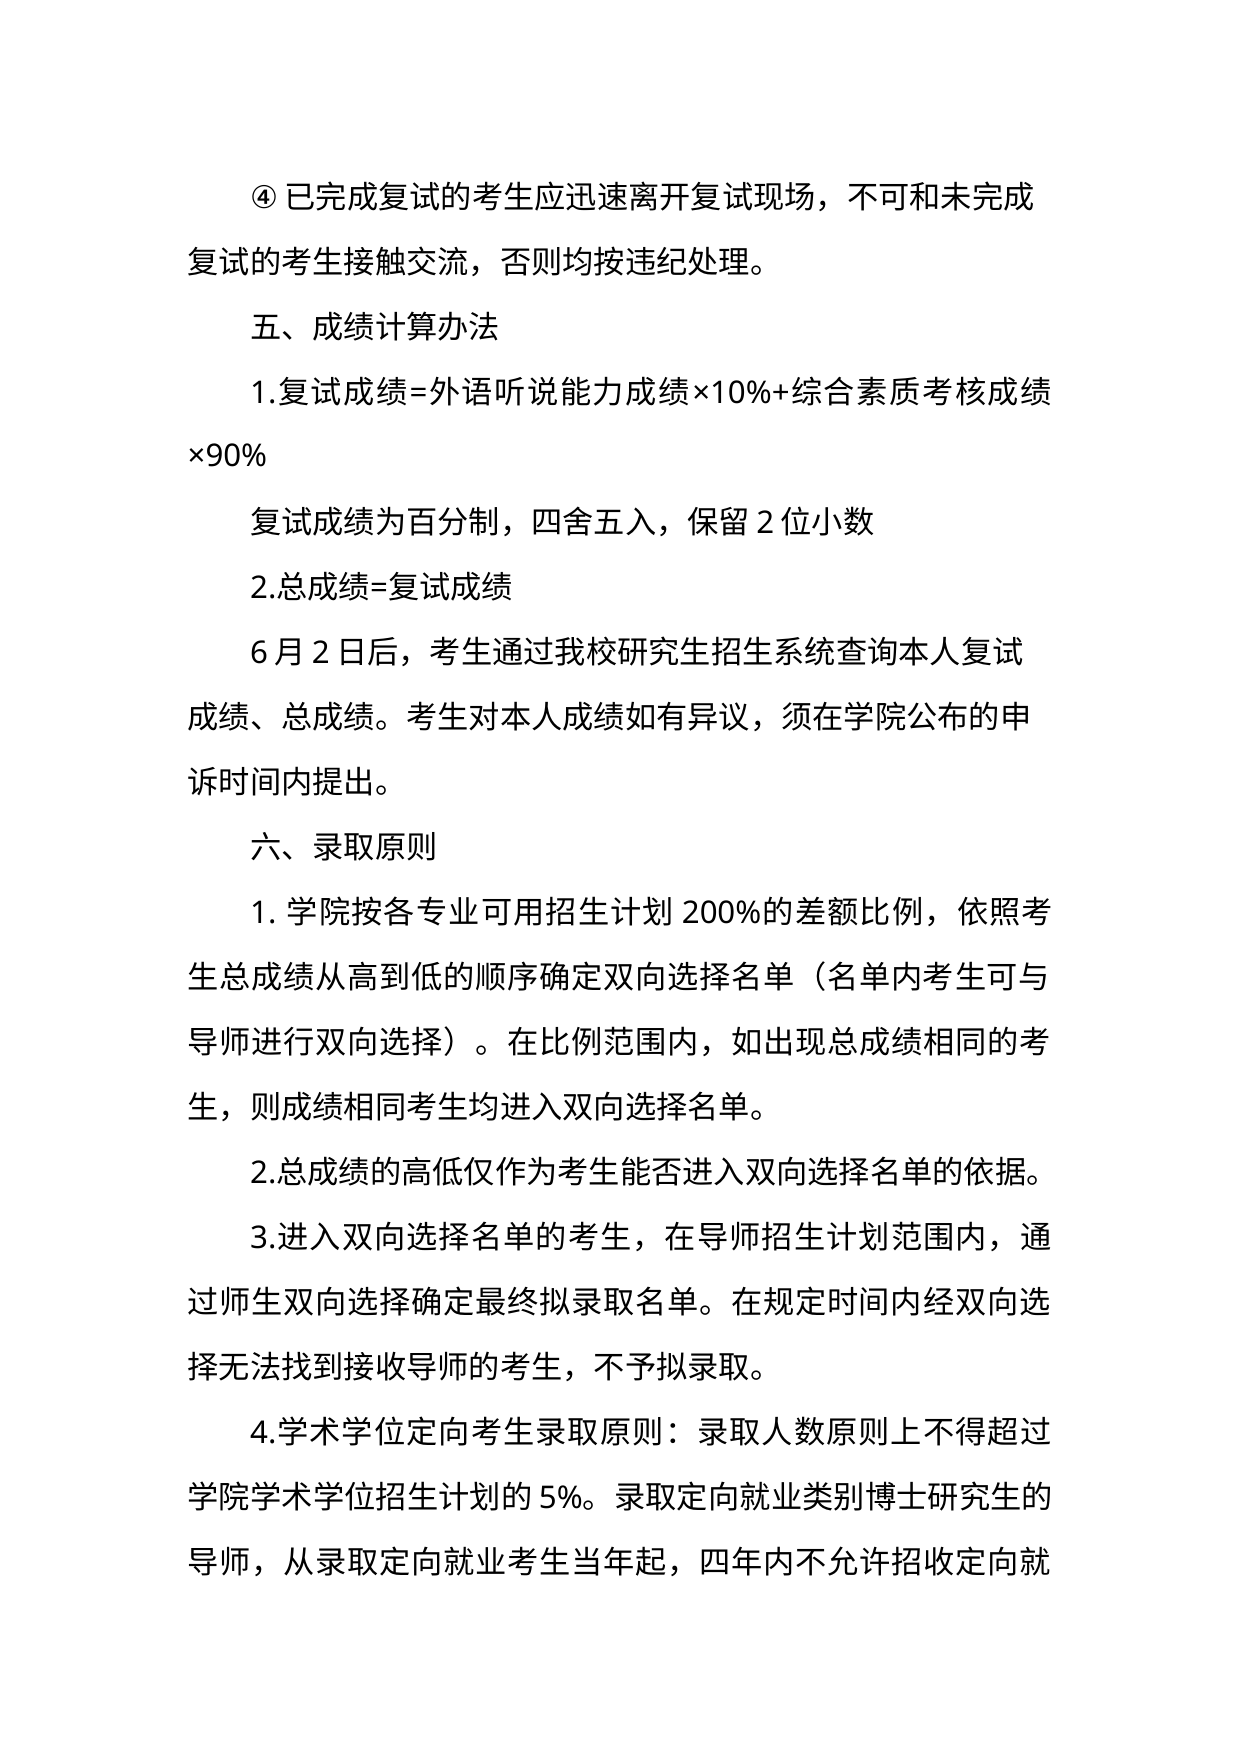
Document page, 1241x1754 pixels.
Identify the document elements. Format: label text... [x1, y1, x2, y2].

text 五、成绩计算办法 [187, 292, 1053, 357]
text 六、录取原则 [187, 812, 1053, 877]
text 3.进入双向选择名单的考生，在导师招生计划范围内，通过师生双向选择确定最终拟录取名单。在规定时间内经双向选择无法找到接收导师的考生，不予拟录取。 [187, 1202, 1053, 1397]
text ④已完成复试的考生应迅速离开复试现场，不可和未完成复试的考生接触交流，否则均按违纪处理。 [187, 162, 1053, 292]
text 复试成绩为百分制，四舍五入，保留2位小数 [187, 487, 1053, 552]
text 2.总成绩的高低仅作为考生能否进入双向选择名单的依据。 [187, 1137, 1053, 1202]
text 1.复试成绩=外语听说能力成绩×10%+综合素质考核成绩×90% [187, 357, 1053, 487]
text 1. 学院按各专业可用招生计划200%的差额比例，依照考生总成绩从高到低的顺序确定双向选择名单（名单内考生可与导师进行双向选择）。在比例范围内，如出现总成绩相同的考生，则成绩相同考生均进入双向选择名单。 [187, 877, 1053, 1137]
text 6月2日后，考生通过我校研究生招生系统查询本人复试成绩、总成绩。考生对本人成绩如有异议，须在学院公布的申诉时间内提出。 [187, 617, 1053, 812]
text 2.总成绩=复试成绩 [187, 552, 1053, 617]
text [187, 1397, 1053, 1592]
